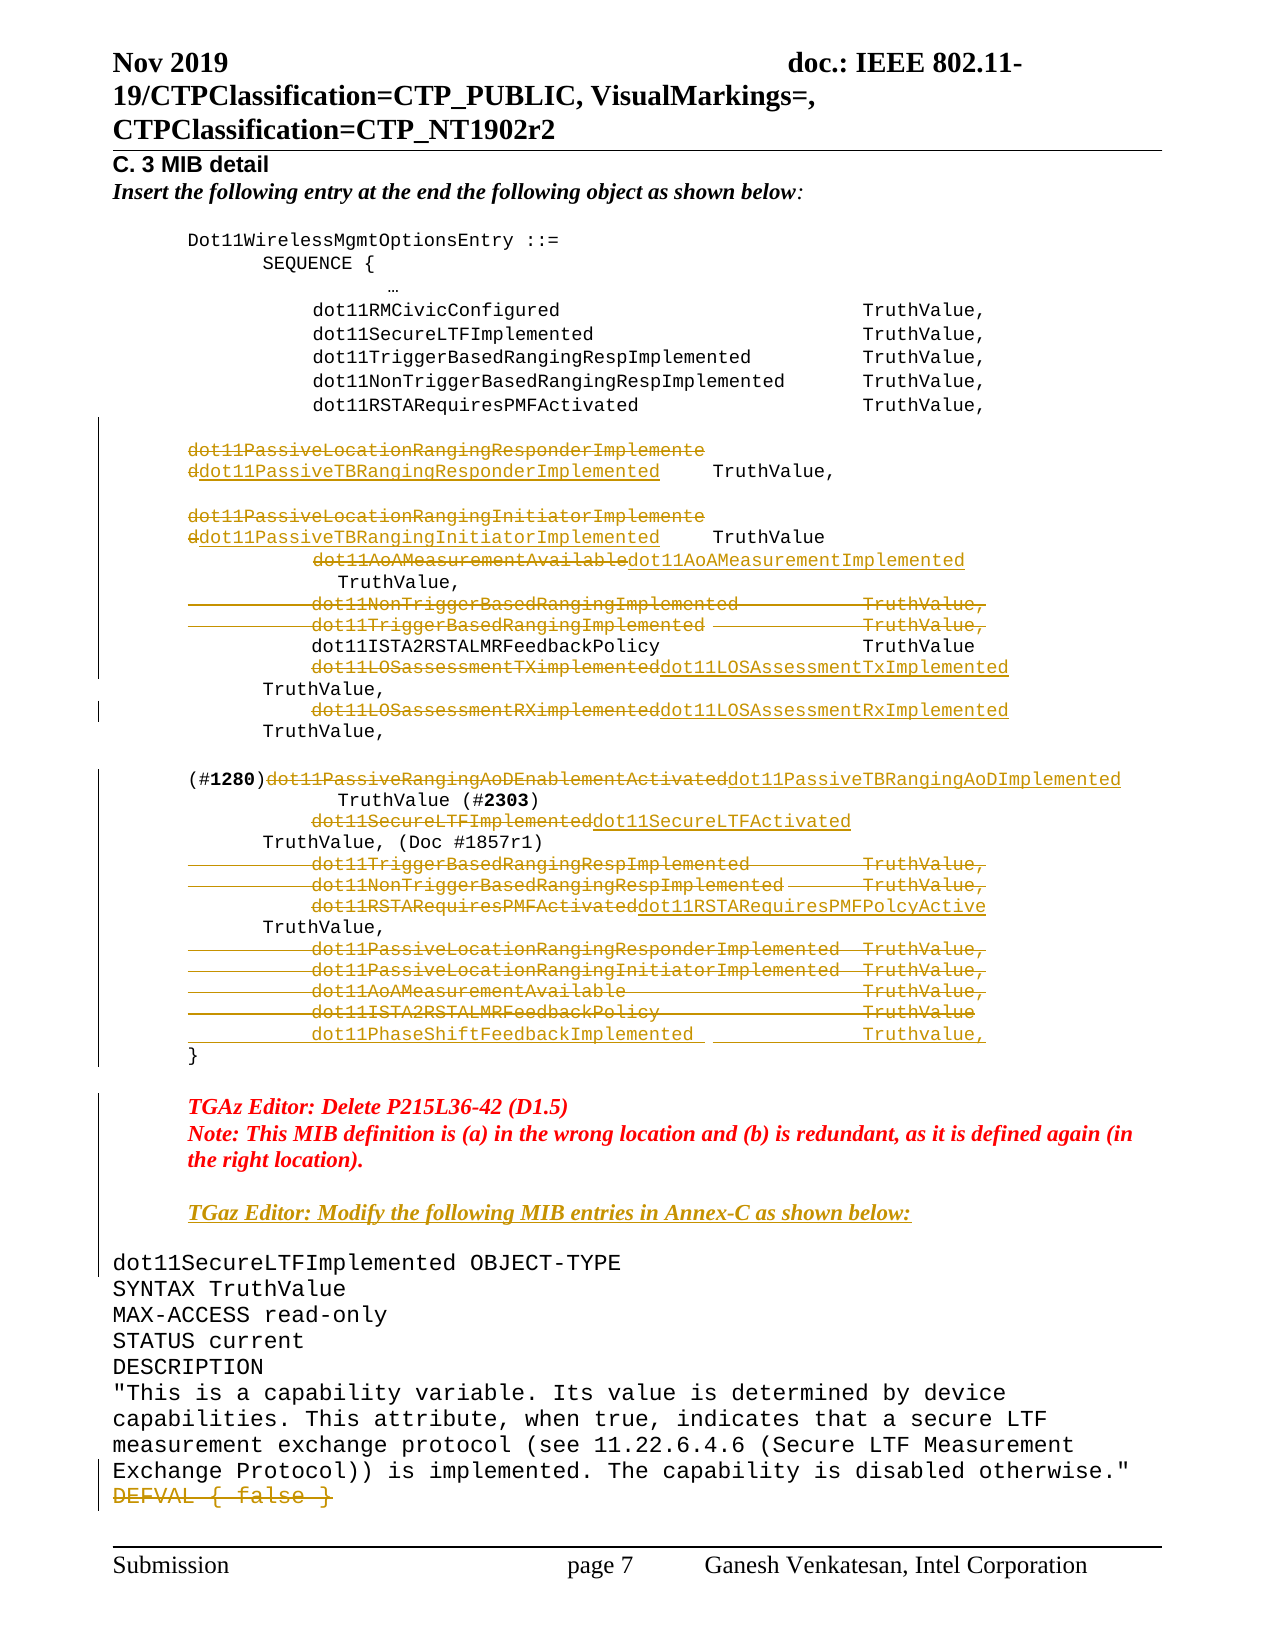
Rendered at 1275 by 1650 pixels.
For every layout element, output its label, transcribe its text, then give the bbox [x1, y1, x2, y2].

text C. 3 MIB detail [112, 151, 1162, 178]
text } [187, 1024, 1162, 1093]
text dot11SecureLTFImplemented OBJECT-TYPE SYNTAX TruthValue MAX-ACCESS read-only STATUS current DESCRIPTION "This is a capability variable. Its value is determined by device capabilities. This attribute, when true, indicates that a secure LTF measurement exchange protocol (see 11.22.6.4.6 (Secure LTF Measurement Exchange Protocol)) is implemented. The capability is disabled otherwise." [112, 1251, 1162, 1511]
text TGAz Editor: Delete P215L36-42 (D1.5) [187, 1093, 1162, 1120]
text Note: This MIB definition is (a) in the wrong location and (b) is redundant, as it is defined again (in the right location). [187, 1120, 1162, 1172]
text Dot11WirelessMgmtOptionsEntry ::= SEQUENCE { … dot11RMCivicConfigured TruthValue, dot11SecureLTFImplemented TruthValue, dot11TriggerBasedRangingRespImplemented TruthValue, dot11NonTriggerBasedRangingRespImplemented TruthValue, dot11RSTARequiresPMFActivated TruthValue, TruthValue, TruthValue TruthValue, dot11ISTA2RSTALMRFeedbackPolicy TruthValue TruthValue, TruthValue, (#1280) TruthValue (#2303) TruthValue, (Doc #1857r1) TruthValue, [187, 230, 1162, 1024]
text Insert the following entry at the end the following object as shown below: [112, 178, 1162, 204]
